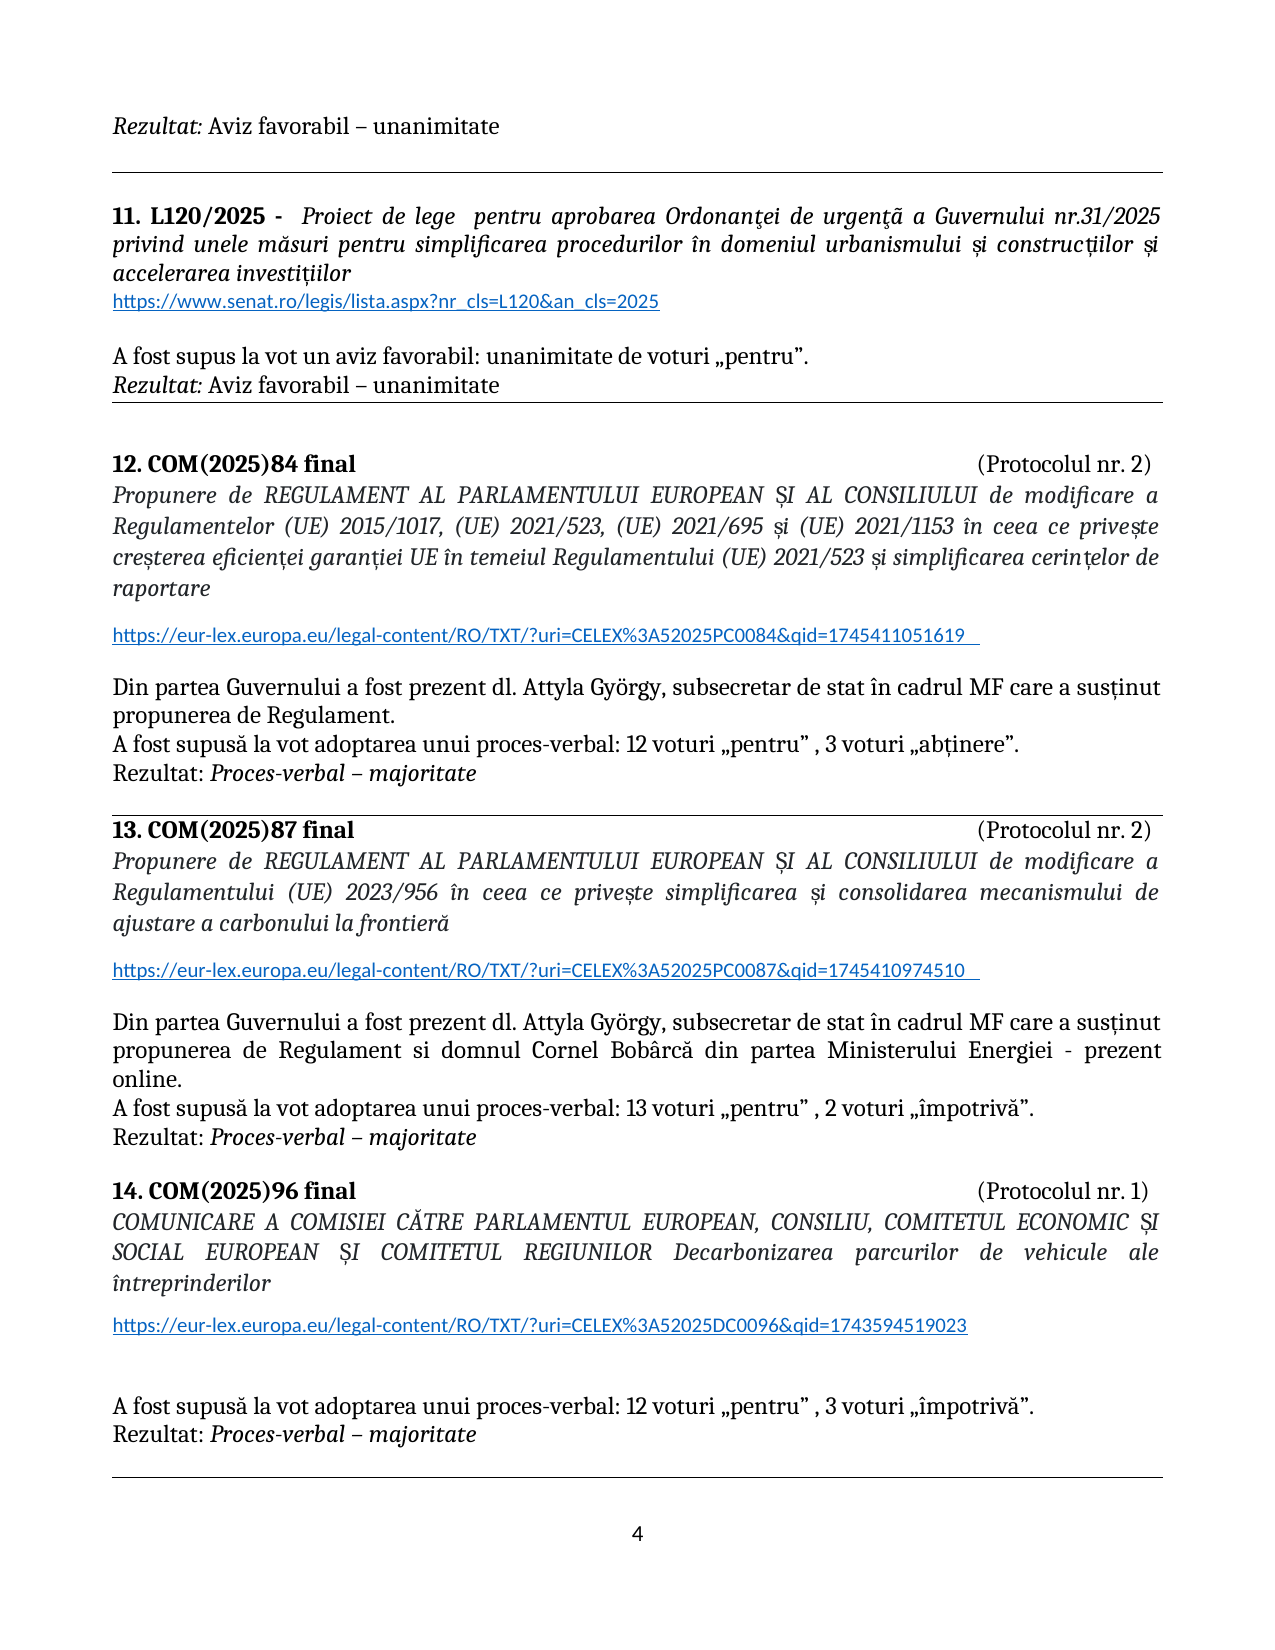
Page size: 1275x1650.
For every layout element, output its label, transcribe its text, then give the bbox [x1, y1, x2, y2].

text 12. COM(2025)84 final (Protocolul nr. 2) [112, 450, 1163, 479]
text Rezultat: Proces-verbal – majoritate [112, 1420, 1163, 1449]
text Din partea Guvernului a fost prezent dl. Attyla György, subsecretar de stat în cadrul MF care a susținut propunerea de Regulament si domnul Cornel Bobârcă din partea Ministerului Energiei - prezent online. [112, 1008, 1163, 1094]
text A fost supus la vot un aviz favorabil: unanimitate de voturi „pentru”. [112, 342, 1163, 371]
text Din partea Guvernului a fost prezent dl. Attyla György, subsecretar de stat în cadrul MF care a susținut propunerea de Regulament. [112, 673, 1163, 730]
text https://eur-lex.europa.eu/legal-content/RO/TXT/?uri=CELEX%3A52025PC0087&qid=1745410974510 [112, 957, 1163, 982]
text 11. L120/2025 - Proiect de lege pentru aprobarea Ordonanţei de urgenţã a Guvernului nr.31/2025 privind unele măsuri pentru simplificarea procedurilor în domeniul urbanismului și construcțiilor și accelerarea investițiilor [112, 202, 1163, 288]
text Propunere de REGULAMENT AL PARLAMENTULUI EUROPEAN ȘI AL CONSILIULUI de modificare a Regulamentelor (UE) 2015/1017, (UE) 2021/523, (UE) 2021/695 și (UE) 2021/1153 în ceea ce privește creșterea eficienței garanției UE în temeiul Regulamentului (UE) 2021/523 și simplificarea cerințelor de raportare [112, 481, 1163, 603]
text Rezultat: Aviz favorabil – unanimitate [112, 371, 1163, 402]
text 13. COM(2025)87 final (Protocolul nr. 2) [112, 816, 1163, 845]
text Rezultat: Proces-verbal – majoritate [112, 759, 1163, 788]
text https://eur-lex.europa.eu/legal-content/RO/TXT/?uri=CELEX%3A52025PC0084&qid=1745411051619 [112, 622, 1163, 647]
text 14. COM(2025)96 final (Protocolul nr. 1) [112, 1177, 1163, 1206]
text Rezultat: Proces-verbal – majoritate [112, 1123, 1163, 1151]
text COMUNICARE A COMISIEI CĂTRE PARLAMENTUL EUROPEAN, CONSILIU, COMITETUL ECONOMIC ȘI SOCIAL EUROPEAN ȘI COMITETUL REGIUNILOR Decarbonizarea parcurilor de vehicule ale întreprinderilor [112, 1207, 1163, 1298]
text A fost supusă la vot adoptarea unui proces-verbal: 12 voturi „pentru” , 3 voturi „abținere”. [112, 730, 1163, 759]
text Propunere de REGULAMENT AL PARLAMENTULUI EUROPEAN ȘI AL CONSILIULUI de modificare a Regulamentului (UE) 2023/956 în ceea ce privește simplificarea și consolidarea mecanismului de ajustare a carbonului la frontieră [112, 847, 1163, 938]
text https://eur-lex.europa.eu/legal-content/RO/TXT/?uri=CELEX%3A52025DC0096&qid=1743594519023 [112, 1312, 1163, 1338]
text Rezultat: Aviz favorabil – unanimitate [112, 112, 1163, 141]
text A fost supusă la vot adoptarea unui proces-verbal: 12 voturi „pentru” , 3 voturi „împotrivă”. [112, 1392, 1163, 1420]
text A fost supusă la vot adoptarea unui proces-verbal: 13 voturi „pentru” , 2 voturi „împotrivă”. [112, 1094, 1163, 1123]
text https://www.senat.ro/legis/lista.aspx?nr_cls=L120&an_cls=2025 [112, 288, 1163, 313]
